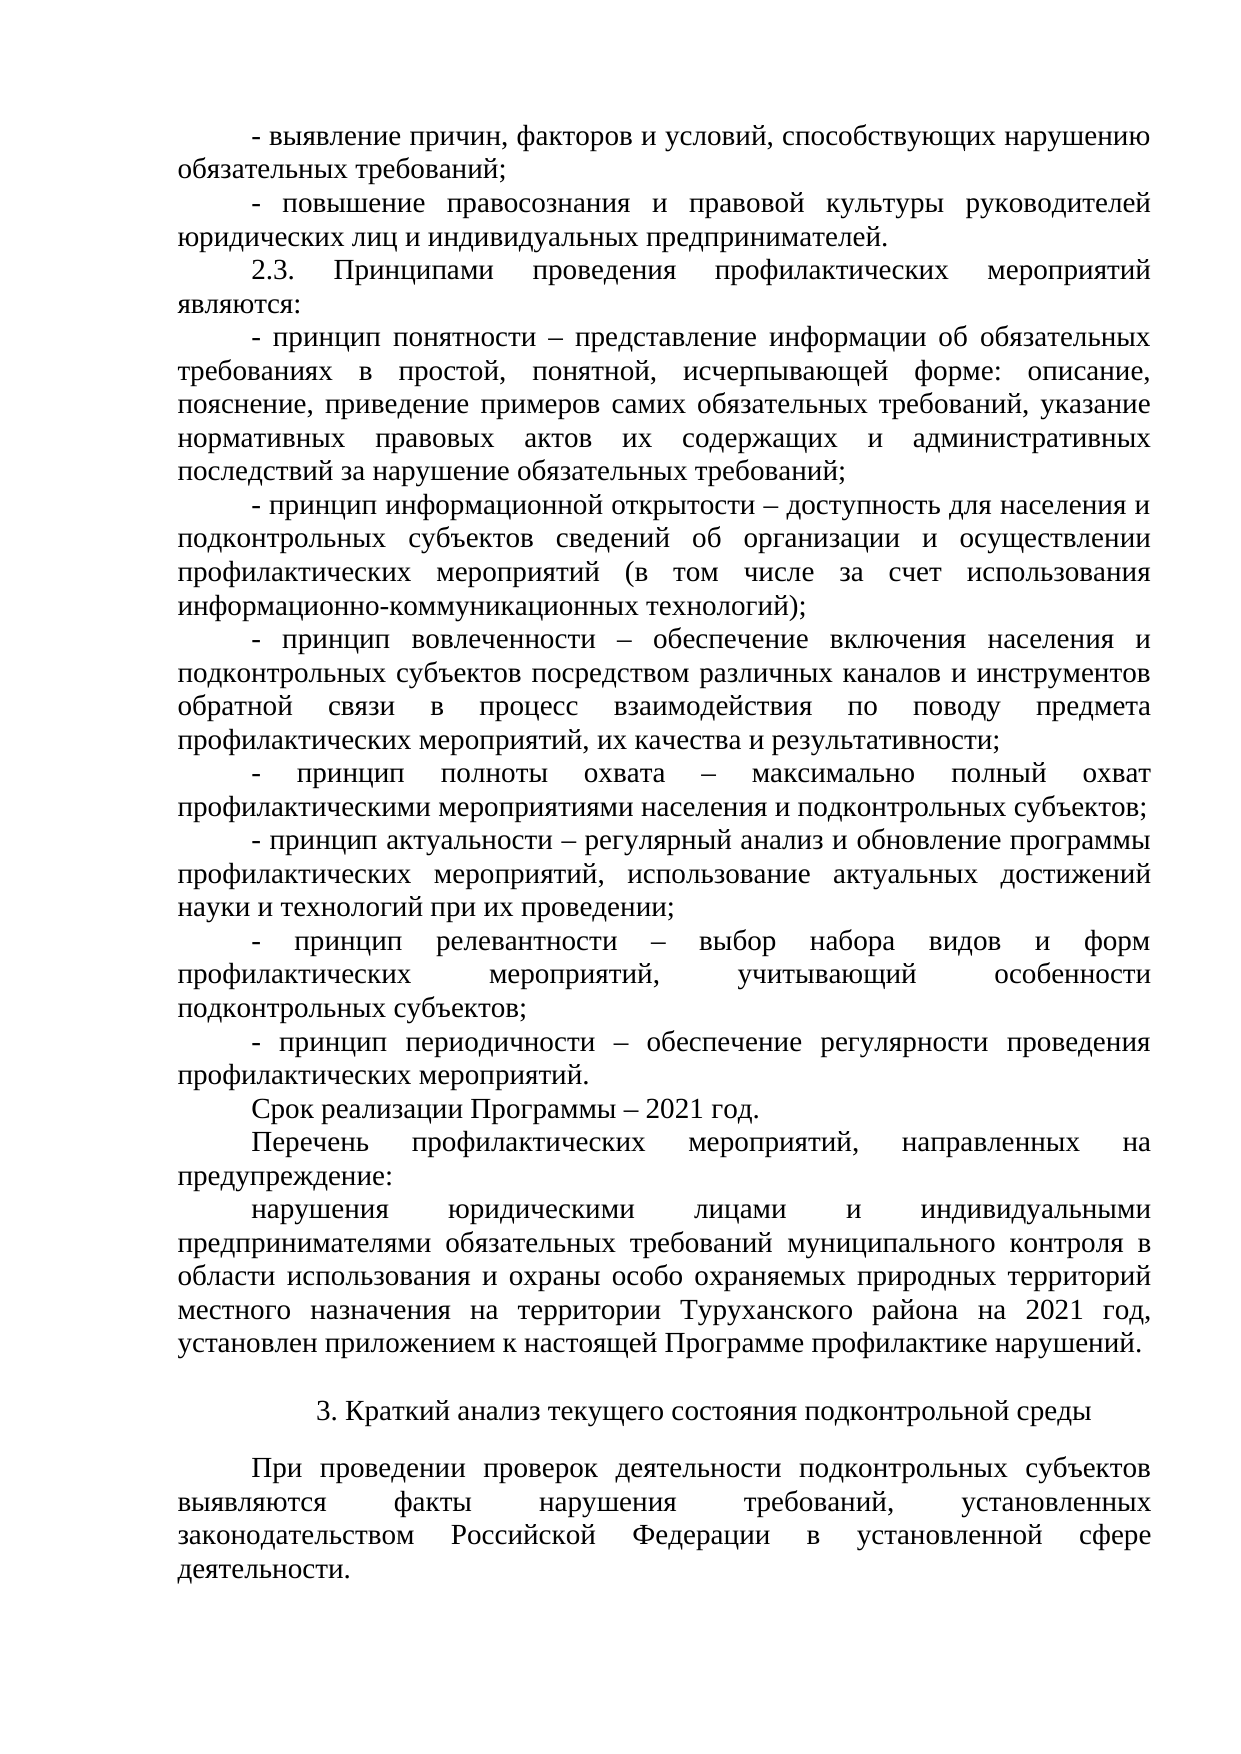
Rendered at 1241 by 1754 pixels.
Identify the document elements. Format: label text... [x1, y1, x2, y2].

text 2.3. Принципами проведения профилактических мероприятий являются: [177, 252, 1152, 319]
text - повышение правосознания и правовой культуры руководителей юридических лиц и индивидуальных предпринимателей. [177, 185, 1152, 252]
text - принцип понятности – представление информации об обязательных требованиях в простой, понятной, исчерпывающей форме: описание, пояснение, приведение примеров самих обязательных требований, указание нормативных правовых актов их содержащих и административных последствий за нарушение обязательных требований; [177, 319, 1152, 487]
text - принцип информационной открытости – доступность для населения и подконтрольных субъектов сведений об организации и осуществлении профилактических мероприятий (в том числе за счет использования информационно-коммуникационных технологий); [177, 487, 1152, 621]
text - принцип периодичности – обеспечение регулярности проведения профилактических мероприятий. [177, 1024, 1152, 1091]
text Срок реализации Программы – 2021 год. [177, 1091, 1152, 1124]
text - принцип вовлеченности – обеспечение включения населения и подконтрольных субъектов посредством различных каналов и инструментов обратной связи в процесс взаимодействия по поводу предмета профилактических мероприятий, их качества и результативности; [177, 621, 1152, 755]
text Перечень профилактических мероприятий, направленных на предупреждение: [177, 1124, 1152, 1191]
text - выявление причин, факторов и условий, способствующих нарушению обязательных требований; [177, 118, 1152, 185]
text - принцип актуальности – регулярный анализ и обновление программы профилактических мероприятий, использование актуальных достижений науки и технологий при их проведении; [177, 822, 1152, 923]
subtitle 3. Краткий анализ текущего состояния подконтрольной среды [177, 1393, 1152, 1426]
text нарушения юридическими лицами и индивидуальными предпринимателями обязательных требований муниципального контроля в области использования и охраны особо охраняемых природных территорий местного назначения на территории Туруханского района на 2021 год, установлен приложением к настоящей Программе профилактике нарушений. [177, 1191, 1152, 1359]
text - принцип полноты охвата – максимально полный охват профилактическими мероприятиями населения и подконтрольных субъектов; [177, 755, 1152, 822]
text - принцип релевантности – выбор набора видов и форм профилактических мероприятий, учитывающий особенности подконтрольных субъектов; [177, 923, 1152, 1024]
text При проведении проверок деятельности подконтрольных субъектов выявляются факты нарушения требований, установленных законодательством Российской Федерации в установленной сфере деятельности. [177, 1450, 1152, 1584]
